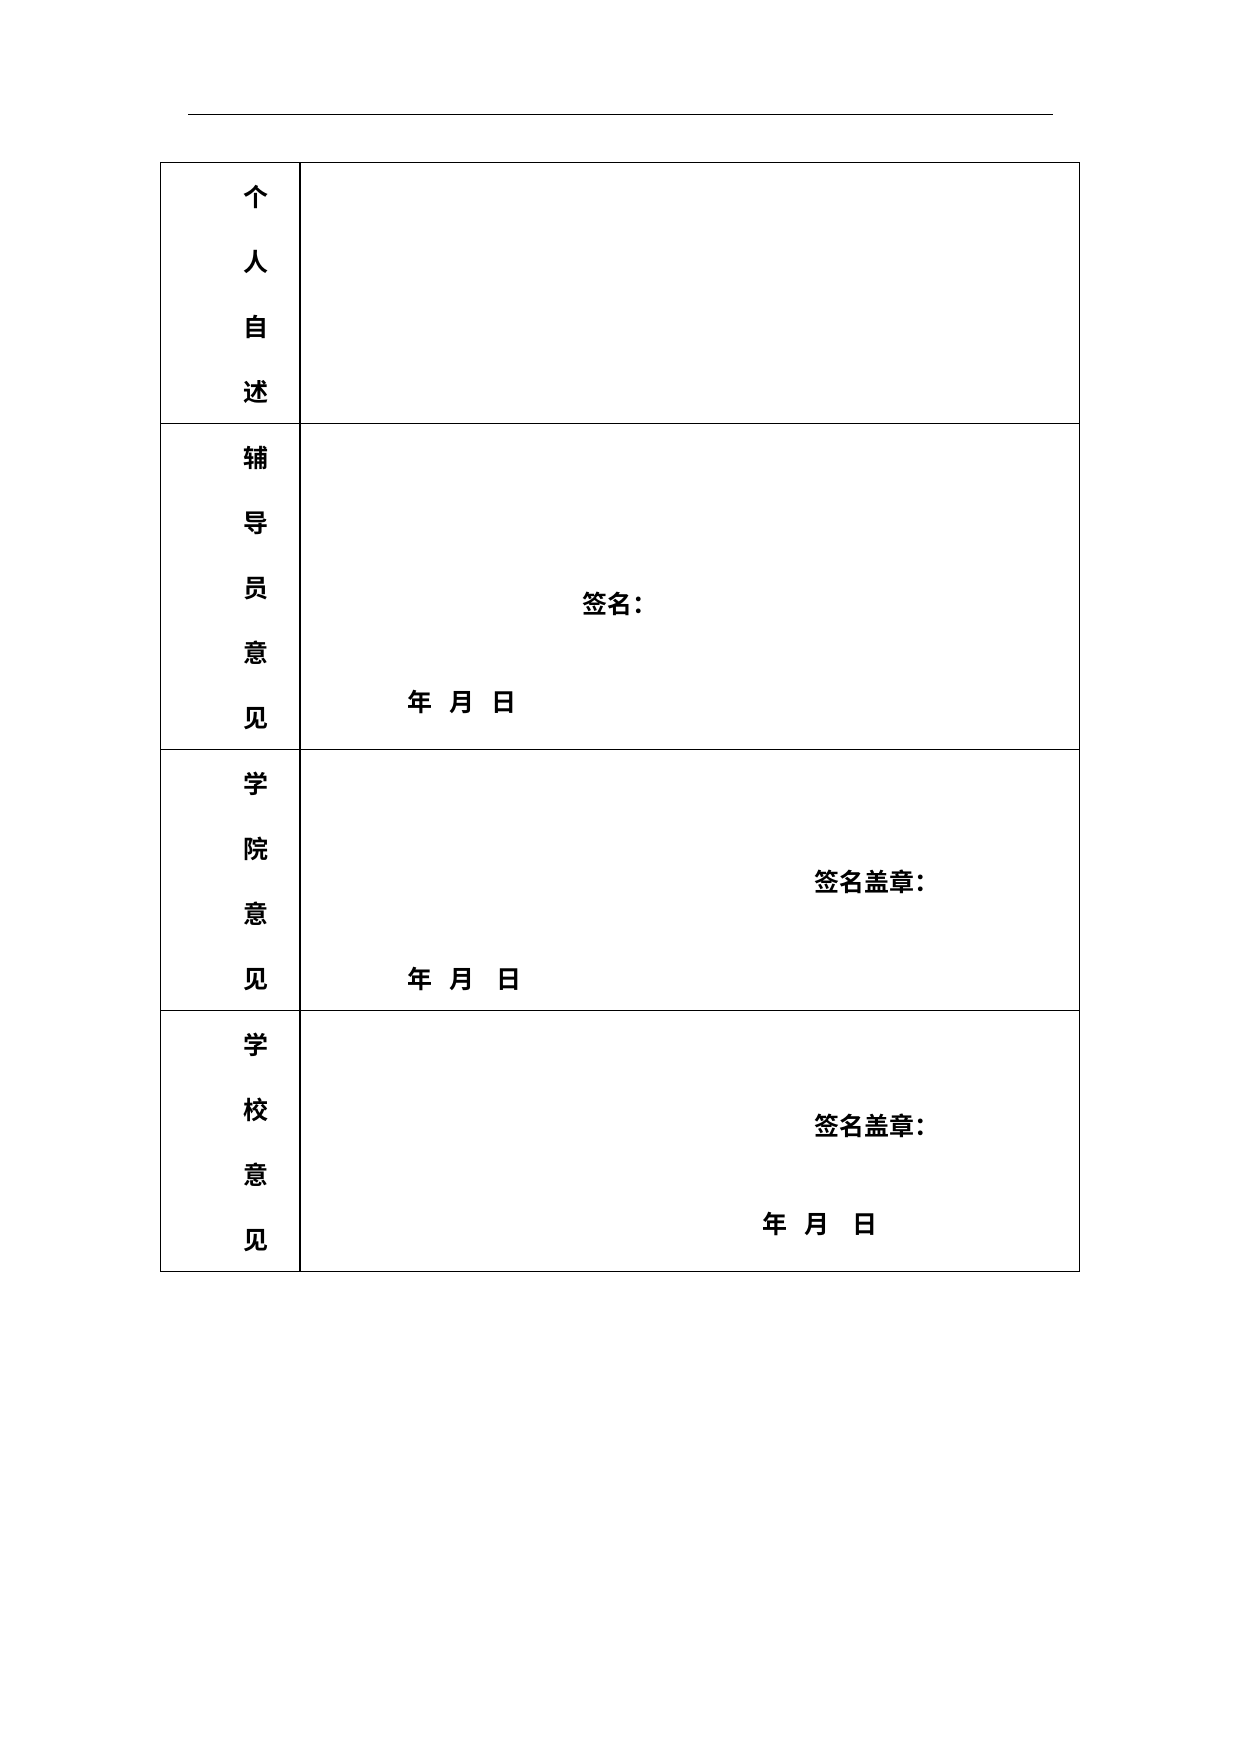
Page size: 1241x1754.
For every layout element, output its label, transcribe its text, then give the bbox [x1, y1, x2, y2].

table_cell 辅 导 员 意 见 [161, 424, 299, 749]
table_cell 学 校 意 见 [161, 1011, 299, 1271]
table_cell 个 人 自 述 [161, 163, 299, 423]
table_cell [301, 163, 1079, 423]
table_cell 学 院 意 见 [161, 750, 299, 1010]
table_cell 签名盖章： 年 月 日 [301, 750, 1079, 1010]
table_cell 签名： 年 月 日 [301, 424, 1079, 749]
table_cell 签名盖章： 年 月 日 [301, 1011, 1079, 1271]
